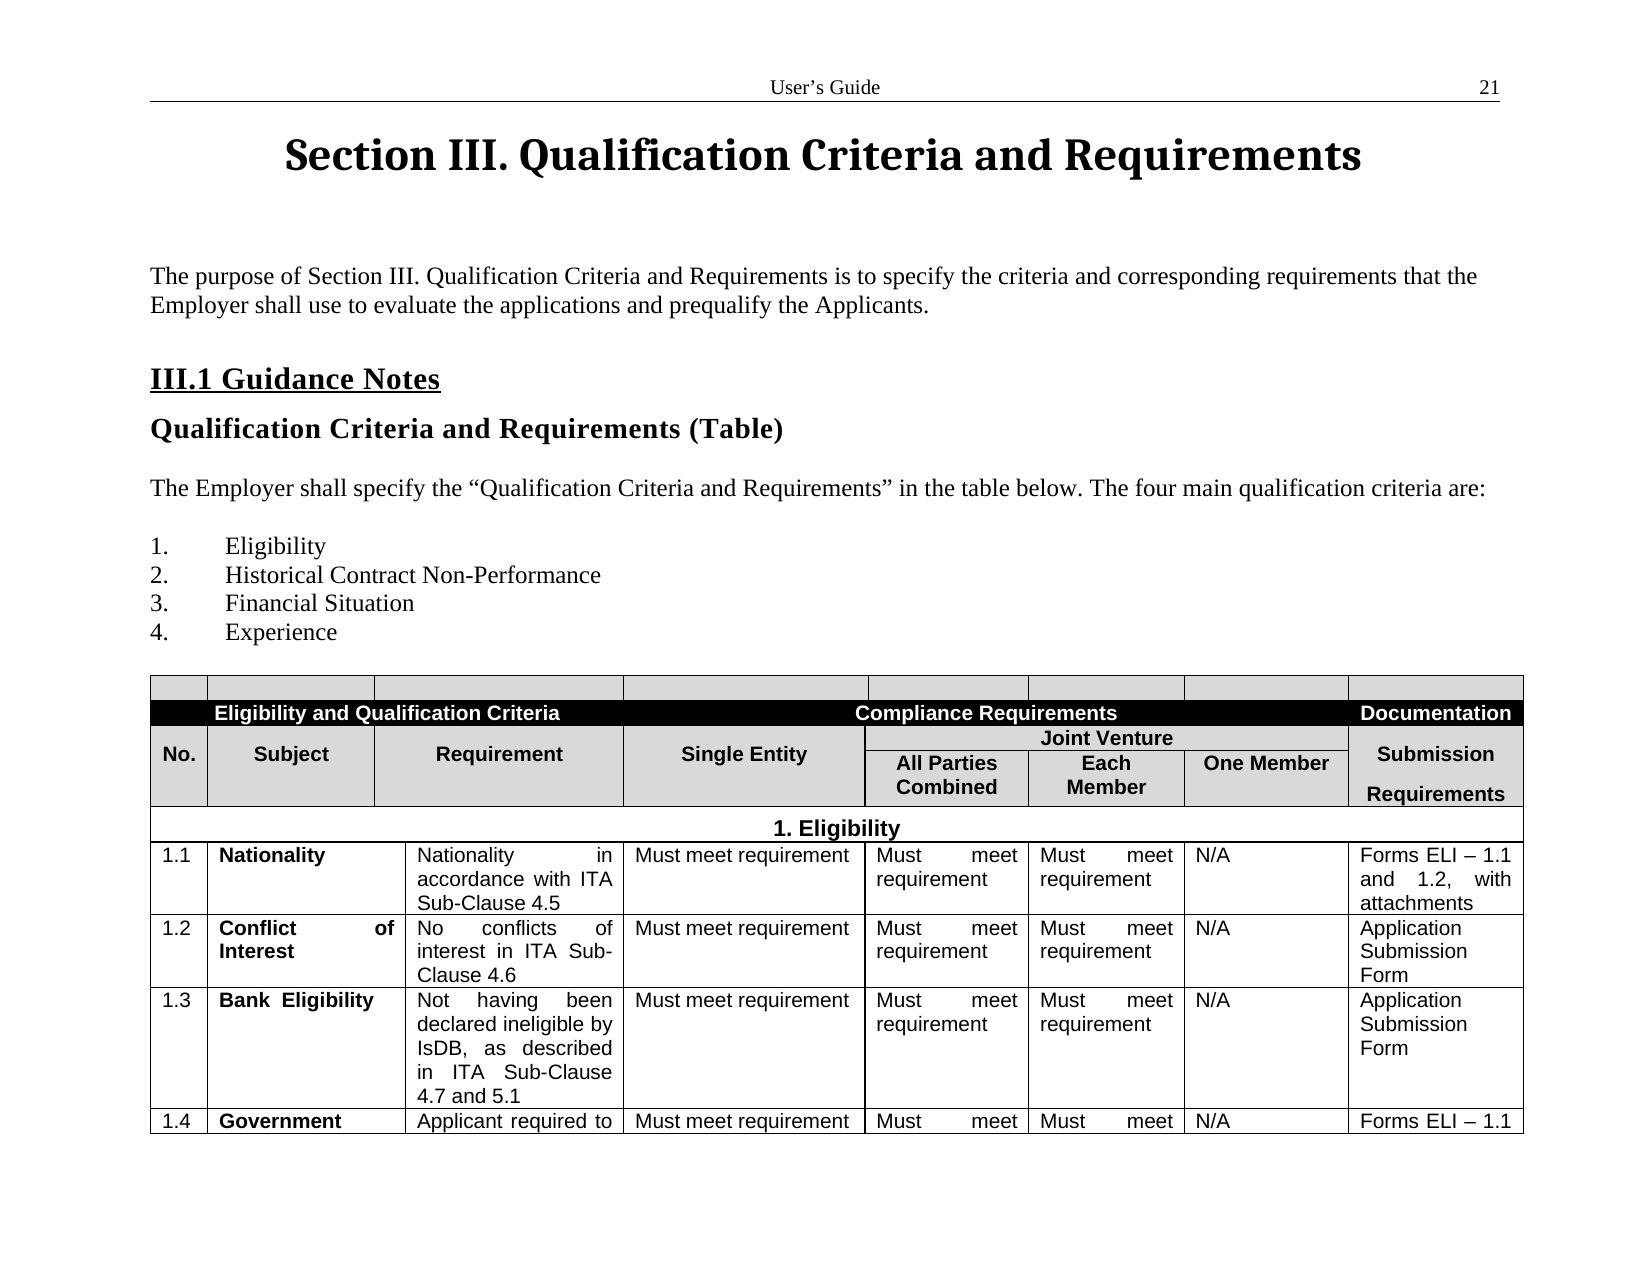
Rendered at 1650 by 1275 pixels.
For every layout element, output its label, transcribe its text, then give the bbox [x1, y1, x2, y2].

table_cell Must meet requirement [624, 915, 864, 987]
table_cell Subject [208, 726, 374, 806]
text Section III. Qualification Criteria and Requirements [150, 129, 1500, 182]
table_cell All Parties Combined [866, 751, 1028, 806]
table_cell Forms ELI – 1.1 and 1.2, with attachments [1349, 1109, 1523, 1133]
text 4. Experience [150, 617, 1500, 646]
table_cell Must meet requirement [866, 915, 1028, 987]
table_cell 1.4 [151, 1109, 207, 1133]
table_cell N/A [1185, 843, 1348, 914]
table_header [869, 676, 1028, 700]
text 1. Eligibility [150, 531, 1500, 560]
text The purpose of Section III. Qualification Criteria and Requirements is to specify the criteria and corresponding requirements that the Employer shall use to evaluate the applications and prequalify the Applicants. [150, 261, 1500, 318]
table_cell 1.1 [151, 843, 207, 914]
table_cell One Member [1185, 751, 1348, 806]
table_header [1185, 676, 1348, 700]
table_cell Must meet requirement [866, 1109, 1028, 1133]
table_cell Must meet requirement [624, 843, 864, 914]
table_cell N/A [1185, 1109, 1348, 1133]
text 3. Financial Situation [150, 588, 1500, 617]
table_cell Applicant required to meet conditions of ITA Sub-Clause 4.9 [406, 1109, 623, 1133]
table_cell Compliance Requirements [624, 701, 1348, 725]
table_cell Joint Venture [866, 726, 1348, 750]
text Qualification Criteria and Requirements (Table) [150, 396, 1500, 445]
table_header [1349, 676, 1523, 700]
table_cell Forms ELI – 1.1 and 1.2, with attachments [1349, 843, 1523, 914]
table_cell Eligibility and Qualification Criteria [151, 701, 623, 725]
text III.1 Guidance Notes [150, 347, 1500, 396]
table_cell Must meet requirement [1029, 915, 1184, 987]
table_header [208, 676, 374, 700]
table_cell Must meet requirement [624, 1109, 864, 1133]
table_cell N/A [1185, 988, 1348, 1108]
table_cell 1.2 [151, 915, 207, 987]
table_cell Submission Requirements [1349, 726, 1523, 806]
text 2. Historical Contract Non-Performance [150, 560, 1500, 588]
table_header [151, 676, 207, 700]
table_cell Government Owned Entity of the Beneficiary country [208, 1109, 405, 1133]
table_cell Each Member [1029, 751, 1184, 806]
table_cell Must meet requirement [1029, 843, 1184, 914]
table_cell Documentation [1349, 701, 1523, 725]
table_cell Application Submission Form [1349, 915, 1523, 987]
table_cell Bank Eligibility [208, 988, 405, 1108]
table_cell Not having been declared ineligible by IsDB, as described in ITA Sub-Clause 4.7 and 5.1 [406, 988, 623, 1108]
table_header [375, 676, 623, 700]
table_cell Nationality [208, 843, 405, 914]
table_cell Nationality in accordance with ITA Sub-Clause 4.5 [406, 843, 623, 914]
table_cell 1.3 [151, 988, 207, 1108]
table_cell No. [151, 726, 207, 806]
table_cell Conflict of Interest [208, 915, 405, 987]
table_header [1029, 676, 1184, 700]
table_cell 1. Eligibility [151, 807, 1523, 841]
table_cell Requirement [375, 726, 623, 806]
text The Employer shall specify the “Qualification Criteria and Requirements” in the table below. The four main qualification criteria are: [150, 473, 1500, 502]
table_cell No conflicts of interest in ITA Sub-Clause 4.6 [406, 915, 623, 987]
table_cell Application Submission Form [1349, 988, 1523, 1108]
table_cell Must meet requirement [1029, 988, 1184, 1108]
table_cell N/A [1185, 915, 1348, 987]
table_header [624, 676, 868, 700]
table_cell Must meet requirement [1029, 1109, 1184, 1133]
table_cell Must meet requirement [866, 988, 1028, 1108]
table_cell Single Entity [624, 726, 864, 806]
table_cell Must meet requirement [624, 988, 864, 1108]
table_cell Must meet requirement [866, 843, 1028, 914]
